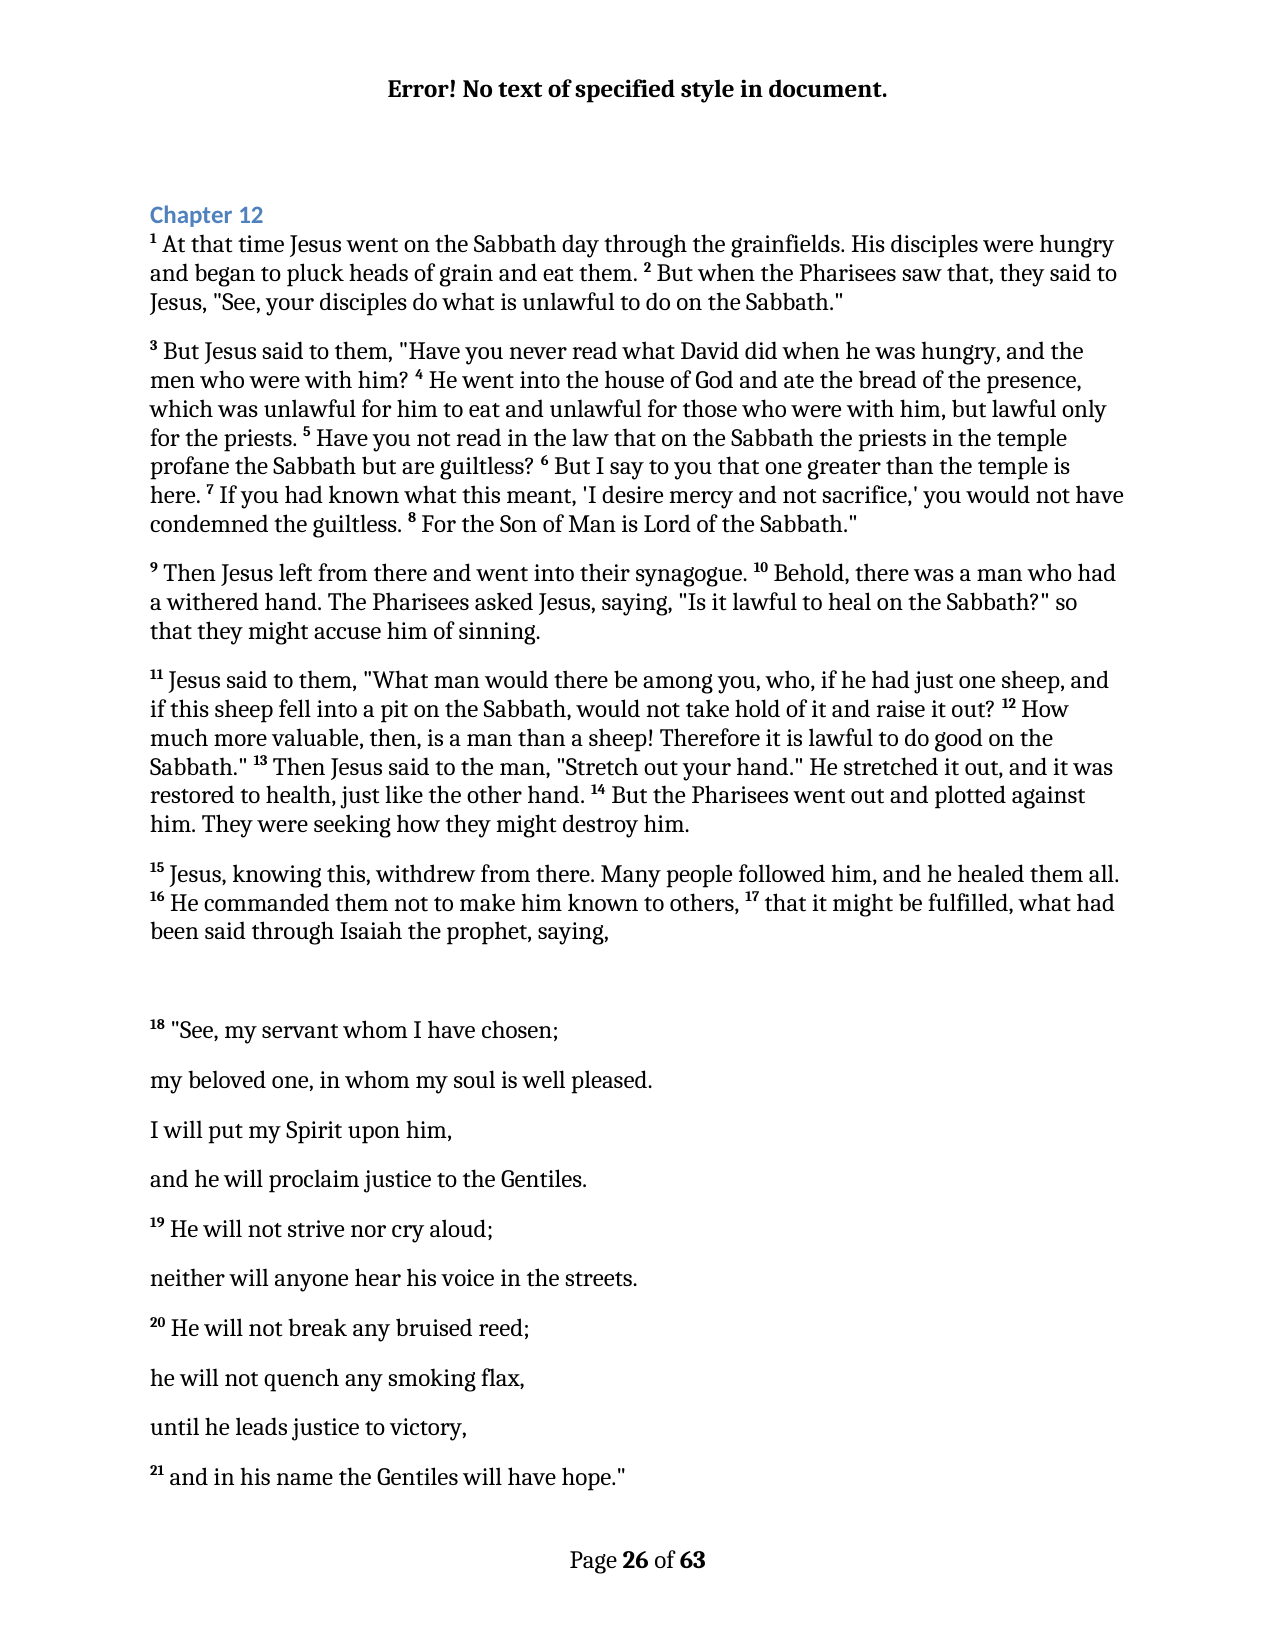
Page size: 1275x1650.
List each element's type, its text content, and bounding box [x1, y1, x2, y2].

text neither will anyone hear his voice in the streets. [150, 1264, 1125, 1293]
text 20 He will not break any bruised reed; [150, 1314, 1125, 1343]
text I will put my Spirit upon him, [150, 1116, 1125, 1144]
text my beloved one, in whom my soul is well pleased. [150, 1066, 1125, 1095]
text 11 Jesus said to them, "What man would there be among you, who, if he had just one sheep, and if this sheep fell into a pit on the Sabbath, would not take hold of it and raise it out? 12 How much more valuable, then, is a man than a sheep! Therefore it is lawful to do good on the Sabbath." 13 Then Jesus said to the man, "Stretch out your hand." He stretched it out, and it was restored to health, just like the other hand. 14 But the Pharisees went out and plotted against him. They were seeking how they might destroy him. [150, 666, 1125, 839]
text 18 "See, my servant whom I have chosen; [150, 1016, 1125, 1045]
text 21 and in his name the Gentiles will have hope." [150, 1463, 1125, 1491]
text 1 At that time Jesus went on the Sabbath day through the grainfields. His disciples were hungry and began to pluck heads of grain and eat them. 2 But when the Pharisees saw that, they said to Jesus, "See, your disciples do what is unlawful to do on the Sabbath." [150, 230, 1125, 316]
text 9 Then Jesus left from there and went into their synagogue. 10 Behold, there was a man who had a withered hand. The Pharisees asked Jesus, saying, "Is it lawful to heal on the Sabbath?" so that they might accuse him of sinning. [150, 559, 1125, 646]
text and he will proclaim justice to the Gentiles. [150, 1165, 1125, 1194]
text 15 Jesus, knowing this, withdrew from there. Many people followed him, and he healed them all. 16 He commanded them not to make him known to others, 17 that it might be fulfilled, what had been said through Isaiah the prophet, saying, [150, 860, 1125, 946]
text 19 He will not strive nor cry aloud; [150, 1215, 1125, 1243]
subtitle Chapter 12 [150, 199, 1125, 230]
text 3 But Jesus said to them, "Have you never read what David did when he was hungry, and the men who were with him? 4 He went into the house of God and ate the bread of the presence, which was unlawful for him to eat and unlawful for those who were with him, but lawful only for the priests. 5 Have you not read in the law that on the Sabbath the priests in the temple profane the Sabbath but are guiltless? 6 But I say to you that one greater than the temple is here. 7 If you had known what this meant, 'I desire mercy and not sacrifice,' you would not have condemned the guiltless. 8 For the Son of Man is Lord of the Sabbath." [150, 337, 1125, 538]
text he will not quench any smoking flax, [150, 1363, 1125, 1392]
text until he leads justice to victory, [150, 1413, 1125, 1442]
